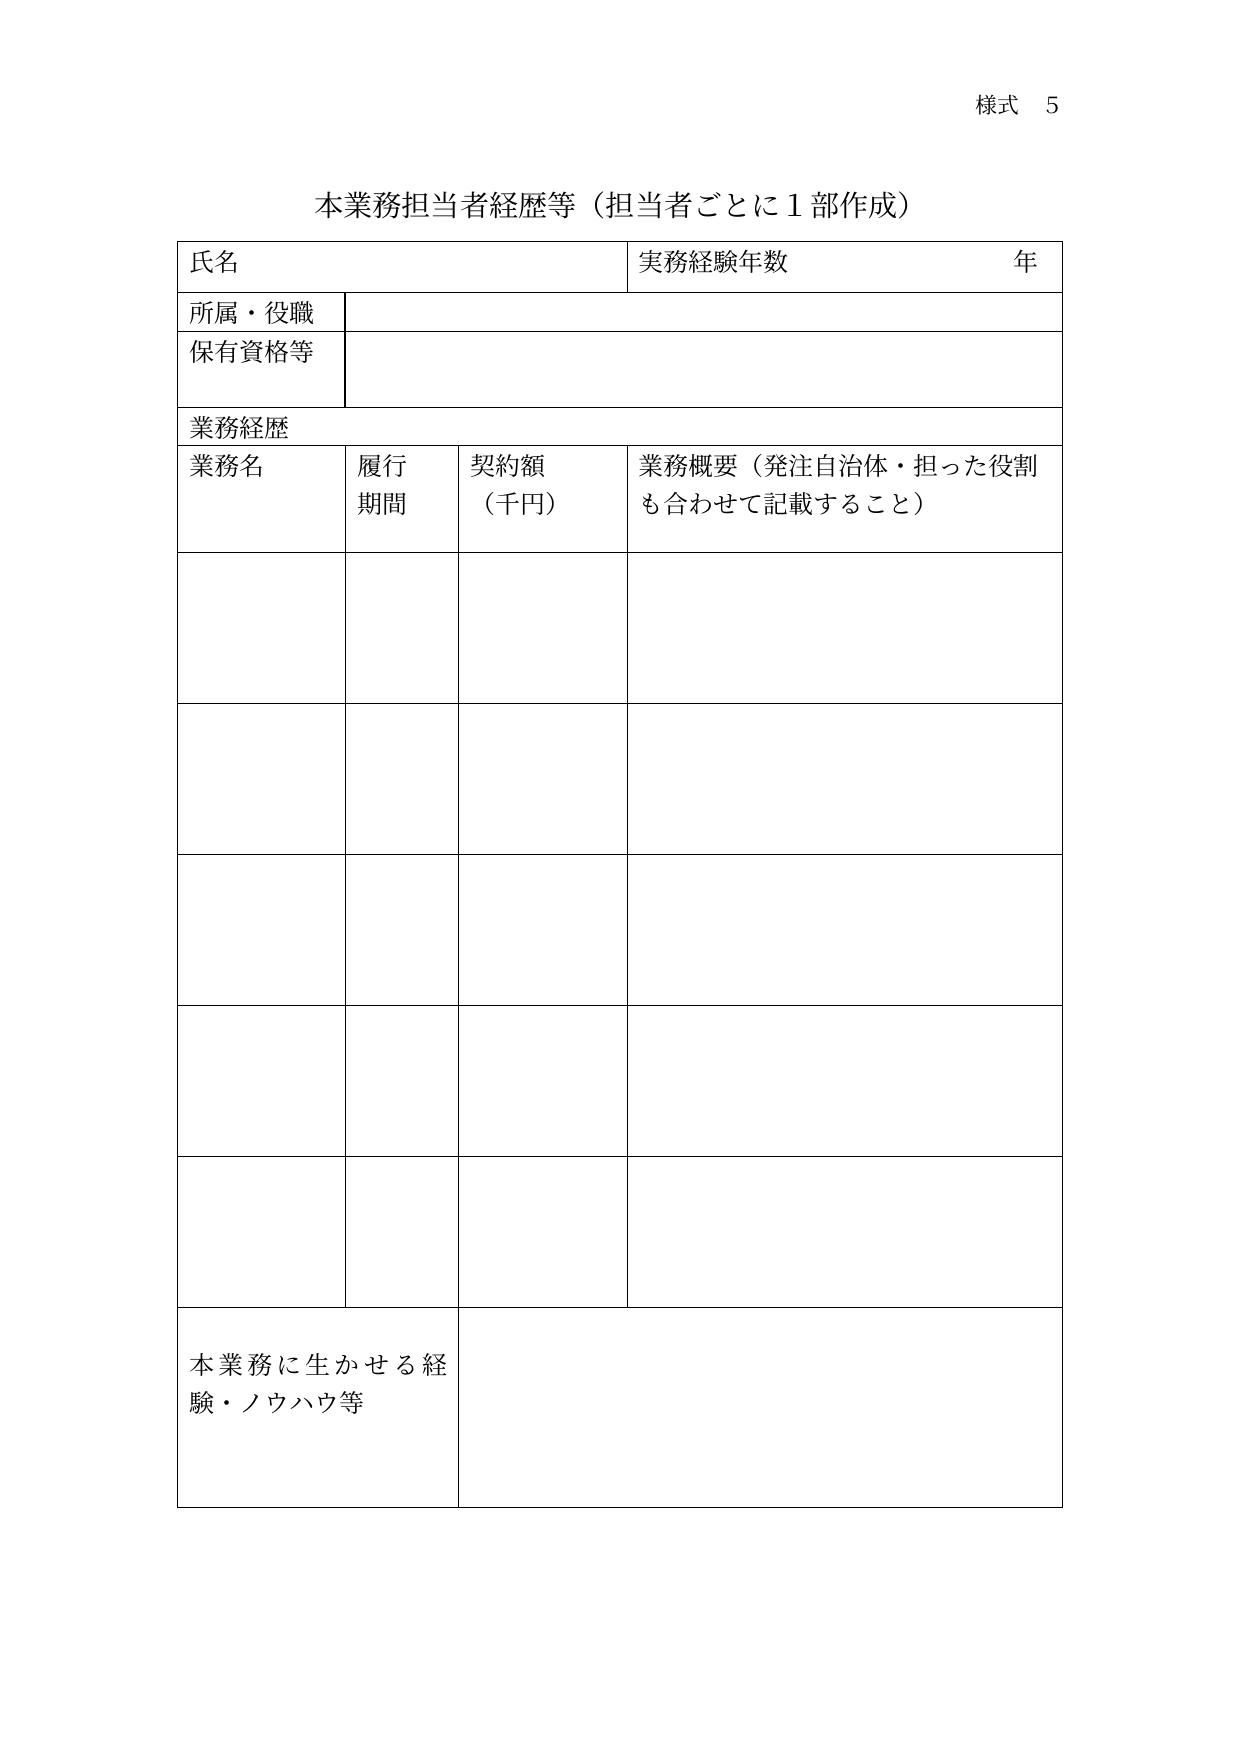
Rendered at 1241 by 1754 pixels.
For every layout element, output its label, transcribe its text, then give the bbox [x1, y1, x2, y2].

table_cell [346, 1157, 458, 1307]
table_cell [628, 1006, 1062, 1156]
table_header 実務経験年数 年 [628, 242, 1062, 292]
table_cell [346, 553, 458, 703]
table_cell [628, 855, 1062, 1005]
table_cell [178, 553, 345, 703]
table_cell 契約額 （千円） [459, 446, 627, 552]
table_cell [459, 553, 627, 703]
table_cell [628, 1157, 1062, 1307]
table_cell [346, 332, 1062, 407]
table_cell [346, 1006, 458, 1156]
table_cell [178, 704, 345, 854]
table_cell 業務名 [178, 446, 345, 552]
table_cell 業務概要（発注自治体・担った役割も合わせて記載すること） [628, 446, 1062, 552]
table_cell 履行 期間 [346, 446, 458, 552]
table_cell [628, 553, 1062, 703]
table_cell 所属・役職 [178, 293, 344, 331]
table_cell [459, 704, 627, 854]
table_cell [346, 704, 458, 854]
table_cell [178, 855, 345, 1005]
text 本業務担当者経歴等（担当者ごとに１部作成） [177, 166, 1063, 241]
table_cell [346, 293, 1062, 331]
table_cell [459, 1308, 1062, 1507]
table_header 氏名 [178, 242, 627, 292]
table_cell [459, 855, 627, 1005]
table_cell [178, 1157, 345, 1307]
table_cell [459, 1157, 627, 1307]
table_cell 業務経歴 [178, 408, 1062, 445]
table_cell [346, 855, 458, 1005]
table_cell [628, 704, 1062, 854]
table_cell 保有資格等 [178, 332, 344, 407]
table_cell [459, 1006, 627, 1156]
table_cell [178, 1006, 345, 1156]
table_cell 本業務に生かせる経験・ノウハウ等 [178, 1308, 458, 1507]
